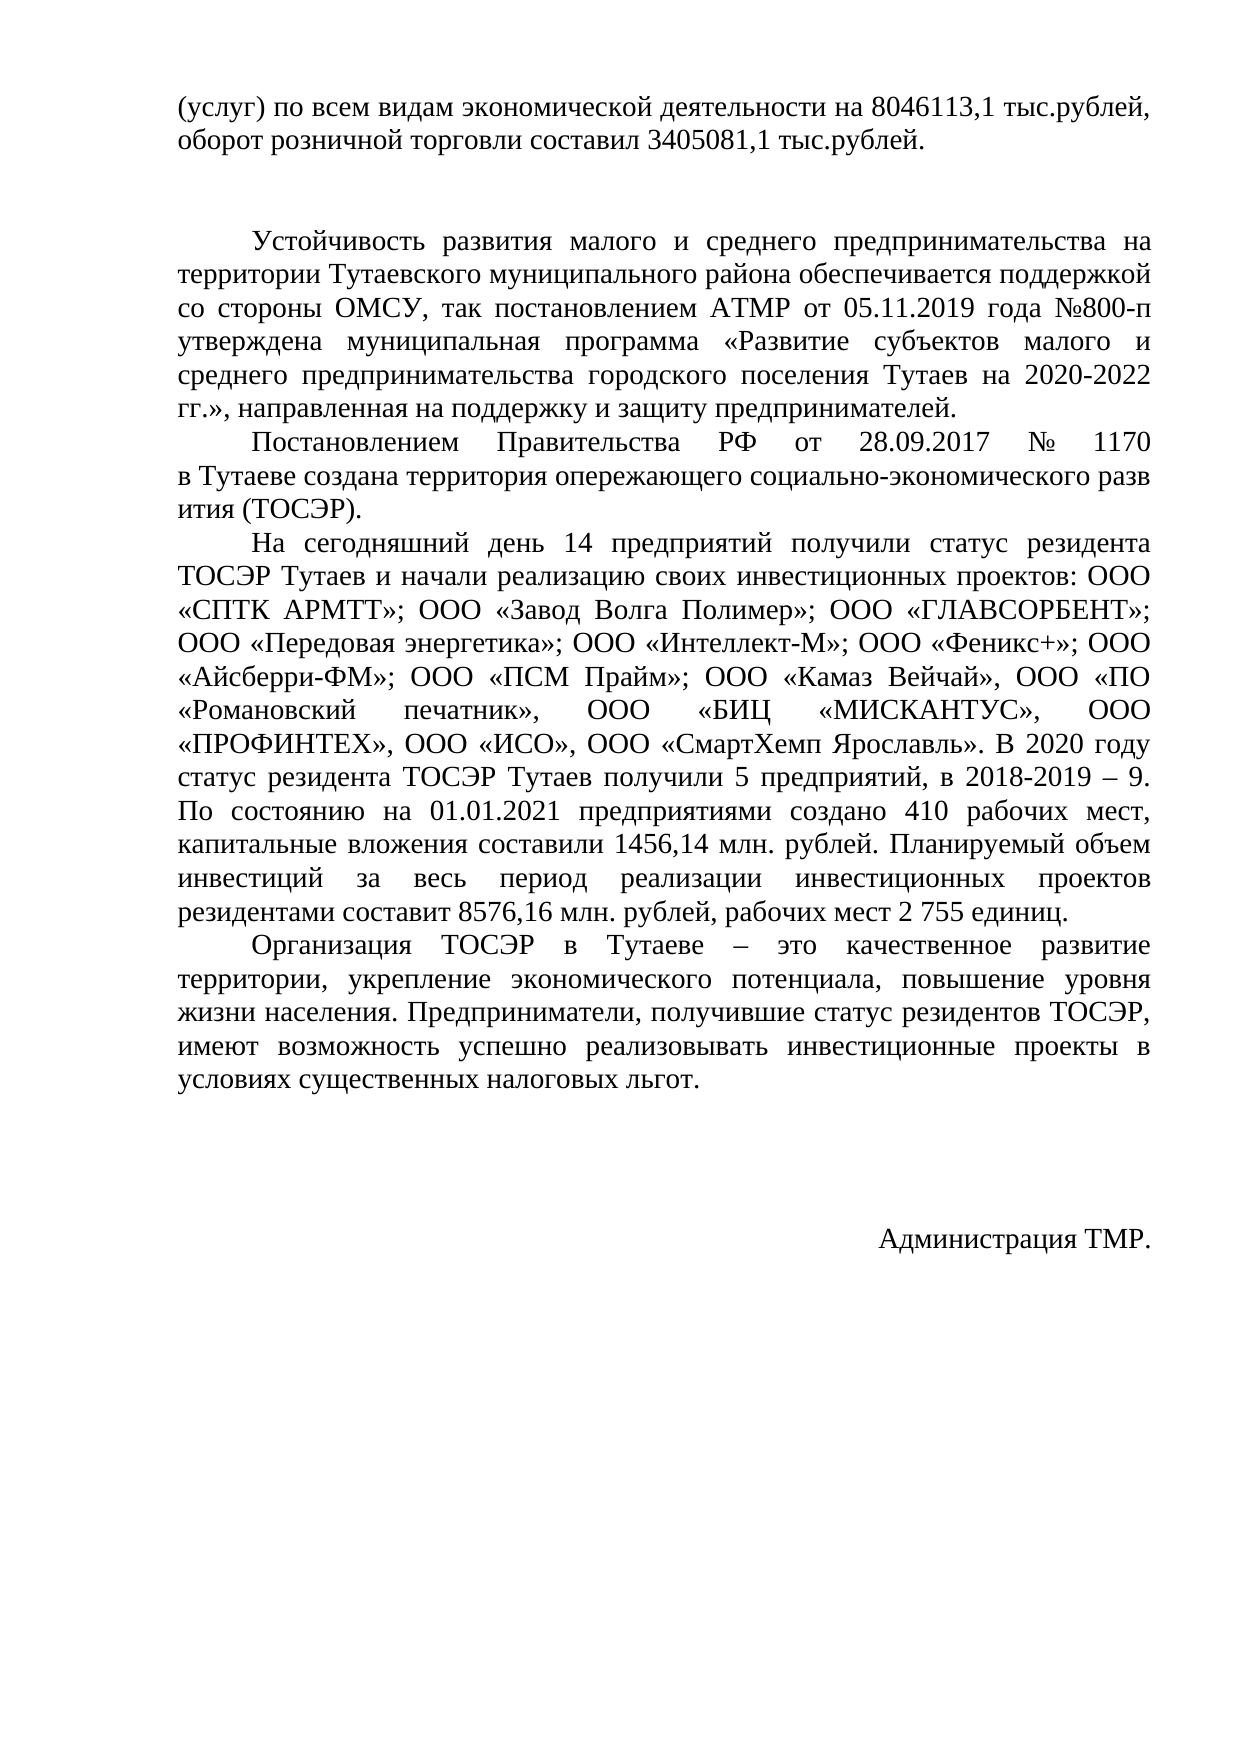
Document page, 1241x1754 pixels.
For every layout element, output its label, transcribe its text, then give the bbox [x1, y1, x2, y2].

text Устойчивость развития малого и среднего предпринимательства на территории Тутаевского муниципального района обеспечивается поддержкой со стороны ОМСУ, так постановлением АТМР от 05.11.2019 года №800-п утверждена муниципальная программа «Развитие субъектов малого и среднего предпринимательства городского поселения Тутаев на 2020-2022 гг.», направленная на поддержку и защиту предпринимателей. [177, 223, 1152, 424]
text Организация ТОСЭР в Тутаеве – это качественное развитие территории, укрепление экономического потенциала, повышение уровня жизни населения. Предприниматели, получившие статус резидентов ТОСЭР, имеют возможность успешно реализовывать инвестиционные проекты в условиях существенных налоговых льгот. [177, 927, 1152, 1095]
text На сегодняшний день 14 предприятий получили статус резидента ТОСЭР Тутаев и начали реализацию своих инвестиционных проектов: ООО «СПТК АРМТТ»; ООО «Завод Волга Полимер»; ООО «ГЛАВСОРБЕНТ»; ООО «Передовая энергетика»; ООО «Интеллект-М»; ООО «Феникс+»; ООО «Айсберри-ФМ»; ООО «ПСМ Прайм»; ООО «Камаз Вейчай», ООО «ПО «Романовский печатник», ООО «БИЦ «МИСКАНТУС», ООО «ПРОФИНТЕХ», ООО «ИСО», ООО «СмартХемп Ярославль». В 2020 году статус резидента ТОСЭР Тутаев получили 5 предприятий, в 2018-2019 – 9. По состоянию на 01.01.2021 предприятиями создано 410 рабочих мест, капитальные вложения составили 1456,14 млн. рублей. Планируемый объем инвестиций за весь период реализации инвестиционных проектов резидентами составит 8576,16 млн. рублей, рабочих мест 2 755 единиц. [177, 525, 1152, 927]
text Постановлением Правительства РФ от 28.09.2017 № 1170 в Тутаеве создана территория опережающего социально-экономического развития (ТОСЭР). [177, 424, 1152, 525]
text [177, 89, 1152, 156]
text Администрация ТМР. [177, 1221, 1152, 1255]
